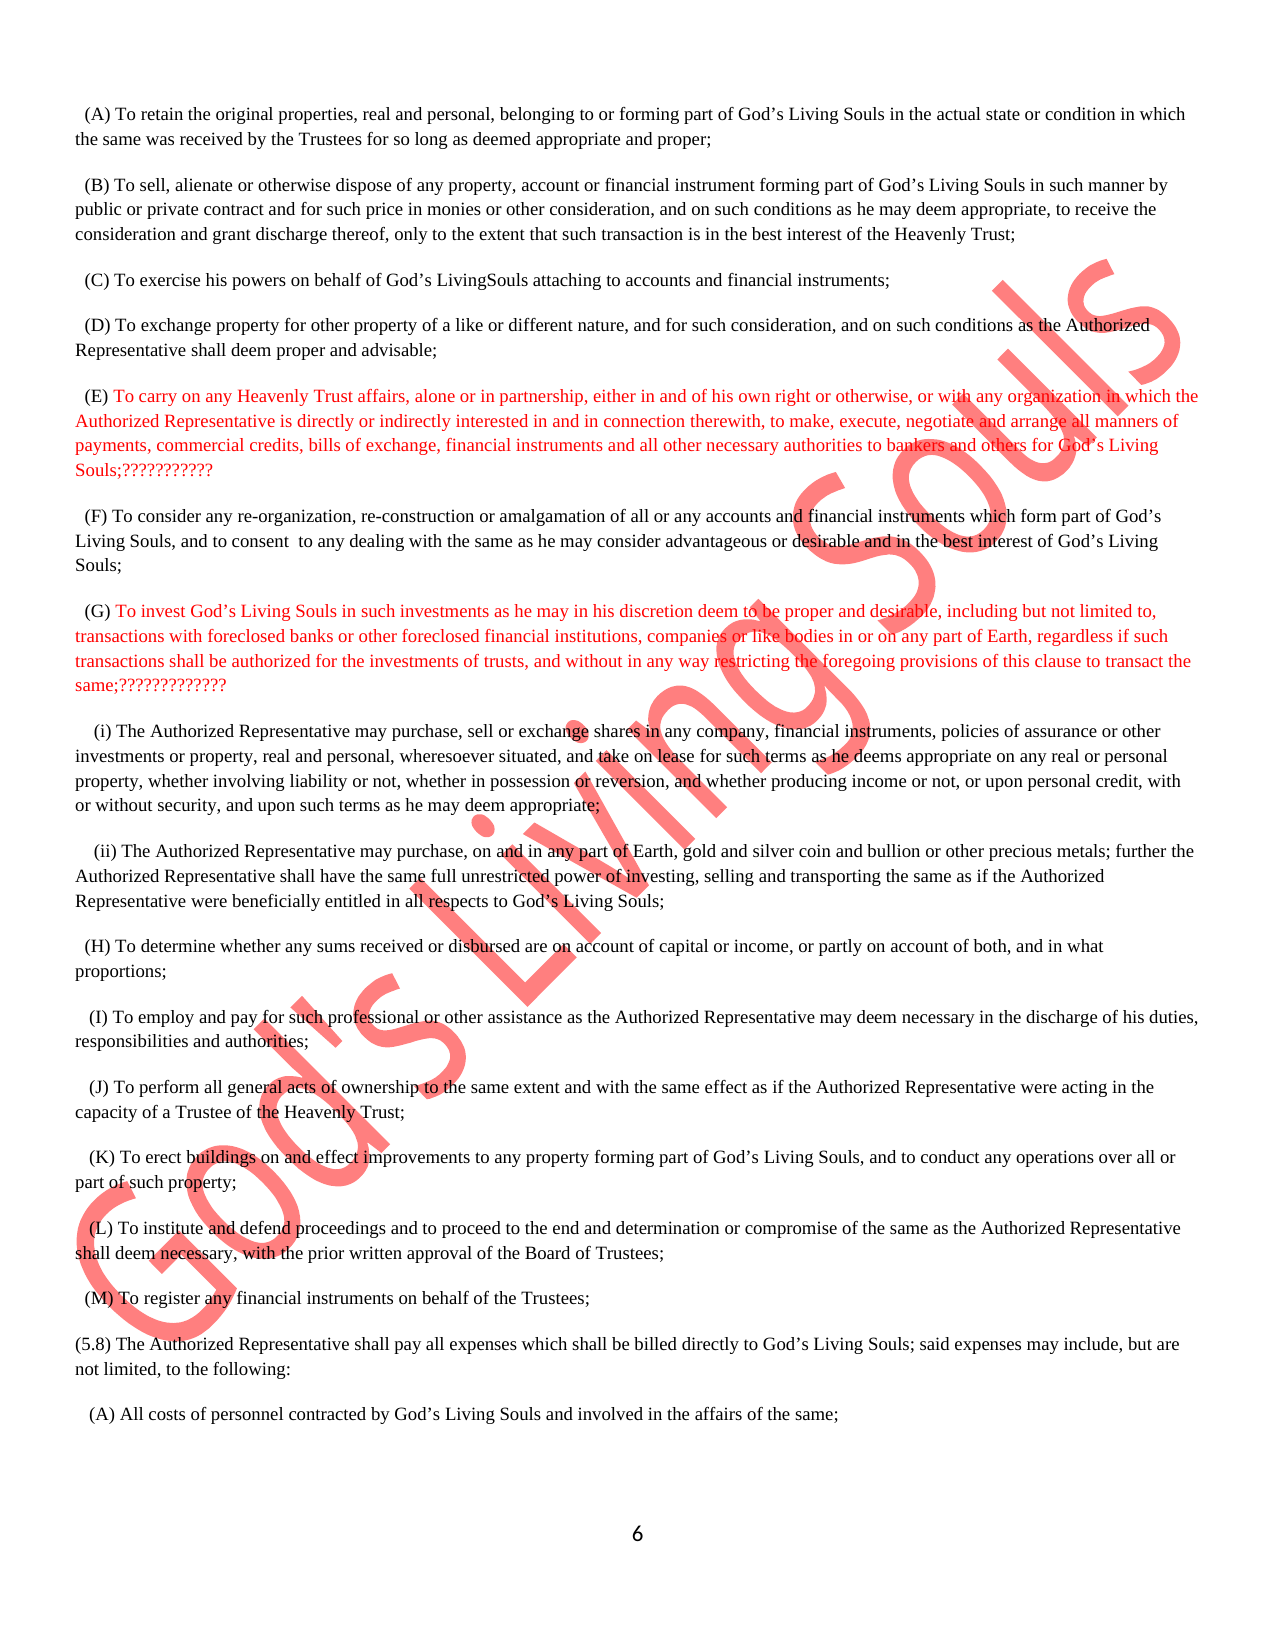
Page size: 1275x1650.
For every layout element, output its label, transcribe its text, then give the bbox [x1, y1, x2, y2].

text (D) To exchange property for other property of a like or different nature, and for such consideration, and on such conditions as the Authorized Representative shall deem proper and advisable; [75, 314, 1200, 361]
text (ii) The Authorized Representative may purchase, on and in any part of Earth, gold and silver coin and bullion or other precious metals; further the Authorized Representative shall have the same full unrestricted power of investing, selling and transporting the same as if the Authorized Representative were beneficially entitled in all respects to God’s Living Souls; [75, 840, 1200, 911]
text (C) To exercise his powers on behalf of God’s LivingSouls attaching to accounts and financial instruments; [75, 269, 1200, 290]
text (B) To sell, alienate or otherwise dispose of any property, account or financial instrument forming part of God’s Living Souls in such manner by public or private contract and for such price in monies or other consideration, and on such conditions as he may deem appropriate, to receive the consideration and grant discharge thereof, only to the extent that such transaction is in the best interest of the Heavenly Trust; [75, 173, 1200, 244]
text (L) To institute and defend proceedings and to proceed to the end and determination or compromise of the same as the Authorized Representative shall deem necessary, with the prior written approval of the Board of Trustees; [75, 1217, 1200, 1263]
text (i) The Authorized Representative may purchase, sell or exchange shares in any company, financial instruments, policies of assurance or other investments or property, real and personal, wheresoever situated, and take on lease for such terms as he deems appropriate on any real or personal property, whether involving liability or not, whether in possession or reversion, and whether producing income or not, or upon personal credit, with or without security, and upon such terms as he may deem appropriate; [75, 720, 1200, 816]
text (A) All costs of personnel contracted by God’s Living Souls and involved in the affairs of the same; [75, 1403, 1200, 1425]
text (F) To consider any re-organization, re-construction or amalgamation of all or any accounts and financial instruments which form part of God’s Living Souls, and to consent to any dealing with the same as he may consider advantageous or desirable and in the best interest of God’s Living Souls; [75, 505, 1200, 576]
text (J) To perform all general acts of ownership to the same extent and with the same effect as if the Authorized Representative were acting in the capacity of a Trustee of the Heavenly Trust; [75, 1076, 1200, 1122]
text (M) To register any financial instruments on behalf of the Trustees; [75, 1287, 1200, 1309]
text (G) To invest God’s Living Souls in such investments as he may in his discretion deem to be proper and desirable, including but not limited to, transactions with foreclosed banks or other foreclosed financial institutions, companies or like bodies in or on any part of Earth, regardless if such transactions shall be authorized for the investments of trusts, and without in any way restricting the foregoing provisions of this clause to transact the same;????????????? [75, 600, 1200, 696]
text (I) To employ and pay for such professional or other assistance as the Authorized Representative may deem necessary in the discharge of his duties, responsibilities and authorities; [75, 1006, 1200, 1052]
text (K) To erect buildings on and effect improvements to any property forming part of God’s Living Souls, and to conduct any operations over all or part of such property; [75, 1146, 1200, 1193]
text (A) To retain the original properties, real and personal, belonging to or forming part of God’s Living Souls in the actual state or condition in which the same was received by the Trustees for so long as deemed appropriate and proper; [75, 103, 1200, 149]
text (H) To determine whether any sums received or disbursed are on account of capital or income, or partly on account of both, and in what proportions; [75, 935, 1200, 981]
text (5.8) The Authorized Representative shall pay all expenses which shall be billed directly to God’s Living Souls; said expenses may include, but are not limited, to the following: [75, 1333, 1200, 1379]
text (E) To carry on any Heavenly Trust affairs, alone or in partnership, either in and of his own right or otherwise, or with any organization in which the Authorized Representative is directly or indirectly interested in and in connection therewith, to make, execute, negotiate and arrange all manners of payments, commercial credits, bills of exchange, financial instruments and all other necessary authorities to bankers and others for God’s Living Souls;??????????? [75, 385, 1200, 481]
